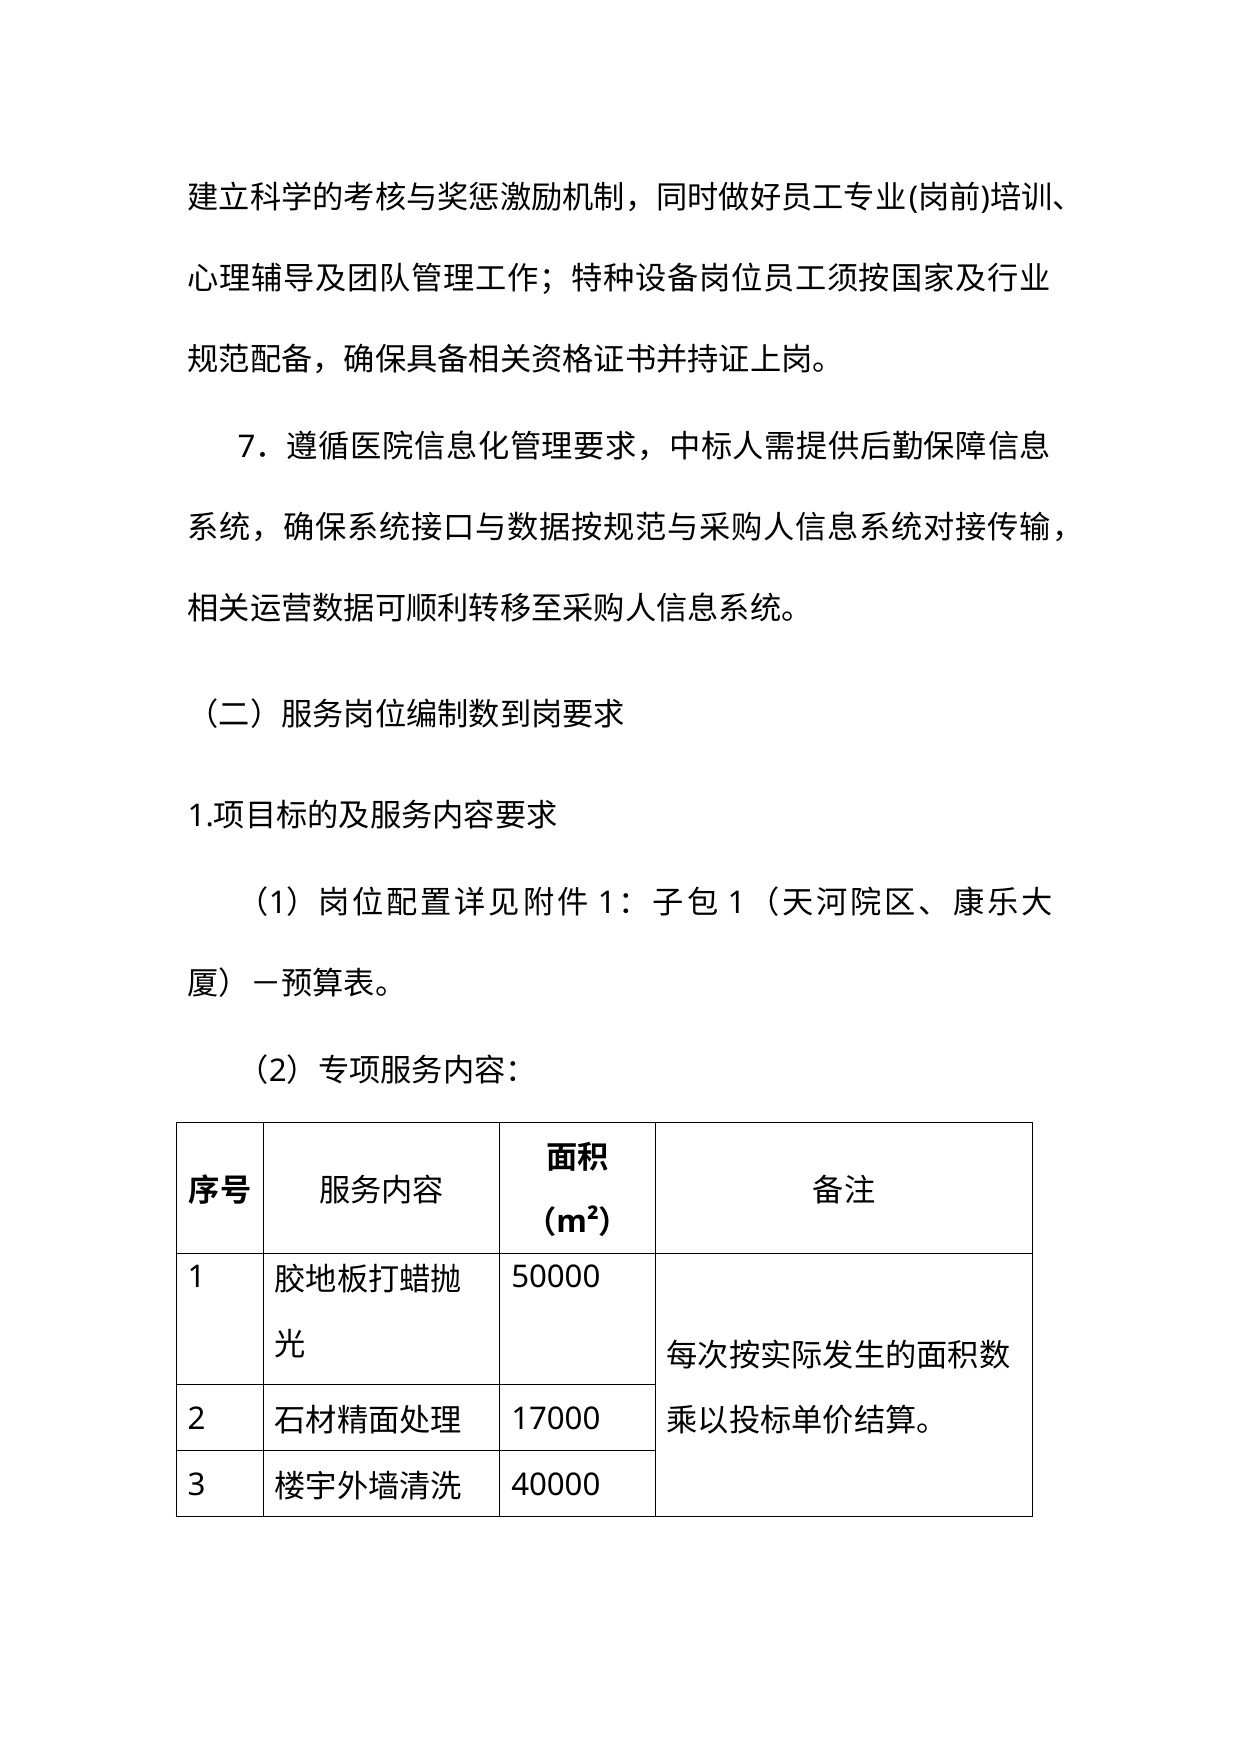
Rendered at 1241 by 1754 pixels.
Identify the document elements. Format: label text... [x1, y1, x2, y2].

table_cell 石材精面处理 [264, 1385, 499, 1450]
subtitle 1.项目标的及服务内容要求 [187, 780, 1053, 845]
table_header 服务内容 [264, 1123, 499, 1253]
table_header 面积（m²） [500, 1123, 655, 1253]
subtitle 服务岗位编制数到岗要求 [187, 679, 1053, 744]
list 遵循医院信息化管理要求，中标人需提供后勤保障信息系统，确保系统接口与数据按规范与采购人信息系统对接传输，相关运营数据可顺利转移至采购人信息系统。 [187, 411, 1053, 639]
table_cell 2 [177, 1385, 263, 1450]
table_cell 1 [177, 1254, 263, 1384]
table_cell 40000 [500, 1451, 655, 1516]
table_cell 3 [177, 1451, 263, 1516]
table_cell 50000 [500, 1254, 655, 1384]
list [187, 162, 1053, 389]
list 专项服务内容： [187, 1035, 1053, 1100]
table_cell 胶地板打蜡抛光 [264, 1254, 499, 1384]
table_cell 每次按实际发生的面积数乘以投标单价结算。 [656, 1254, 1032, 1516]
table_header 备注 [656, 1123, 1032, 1253]
table_cell 楼宇外墙清洗 [264, 1451, 499, 1516]
list 岗位配置详见附件1：子包1（天河院区、康乐大厦）－预算表。 [187, 867, 1053, 1013]
table_cell 17000 [500, 1385, 655, 1450]
table_header 序号 [177, 1123, 263, 1253]
